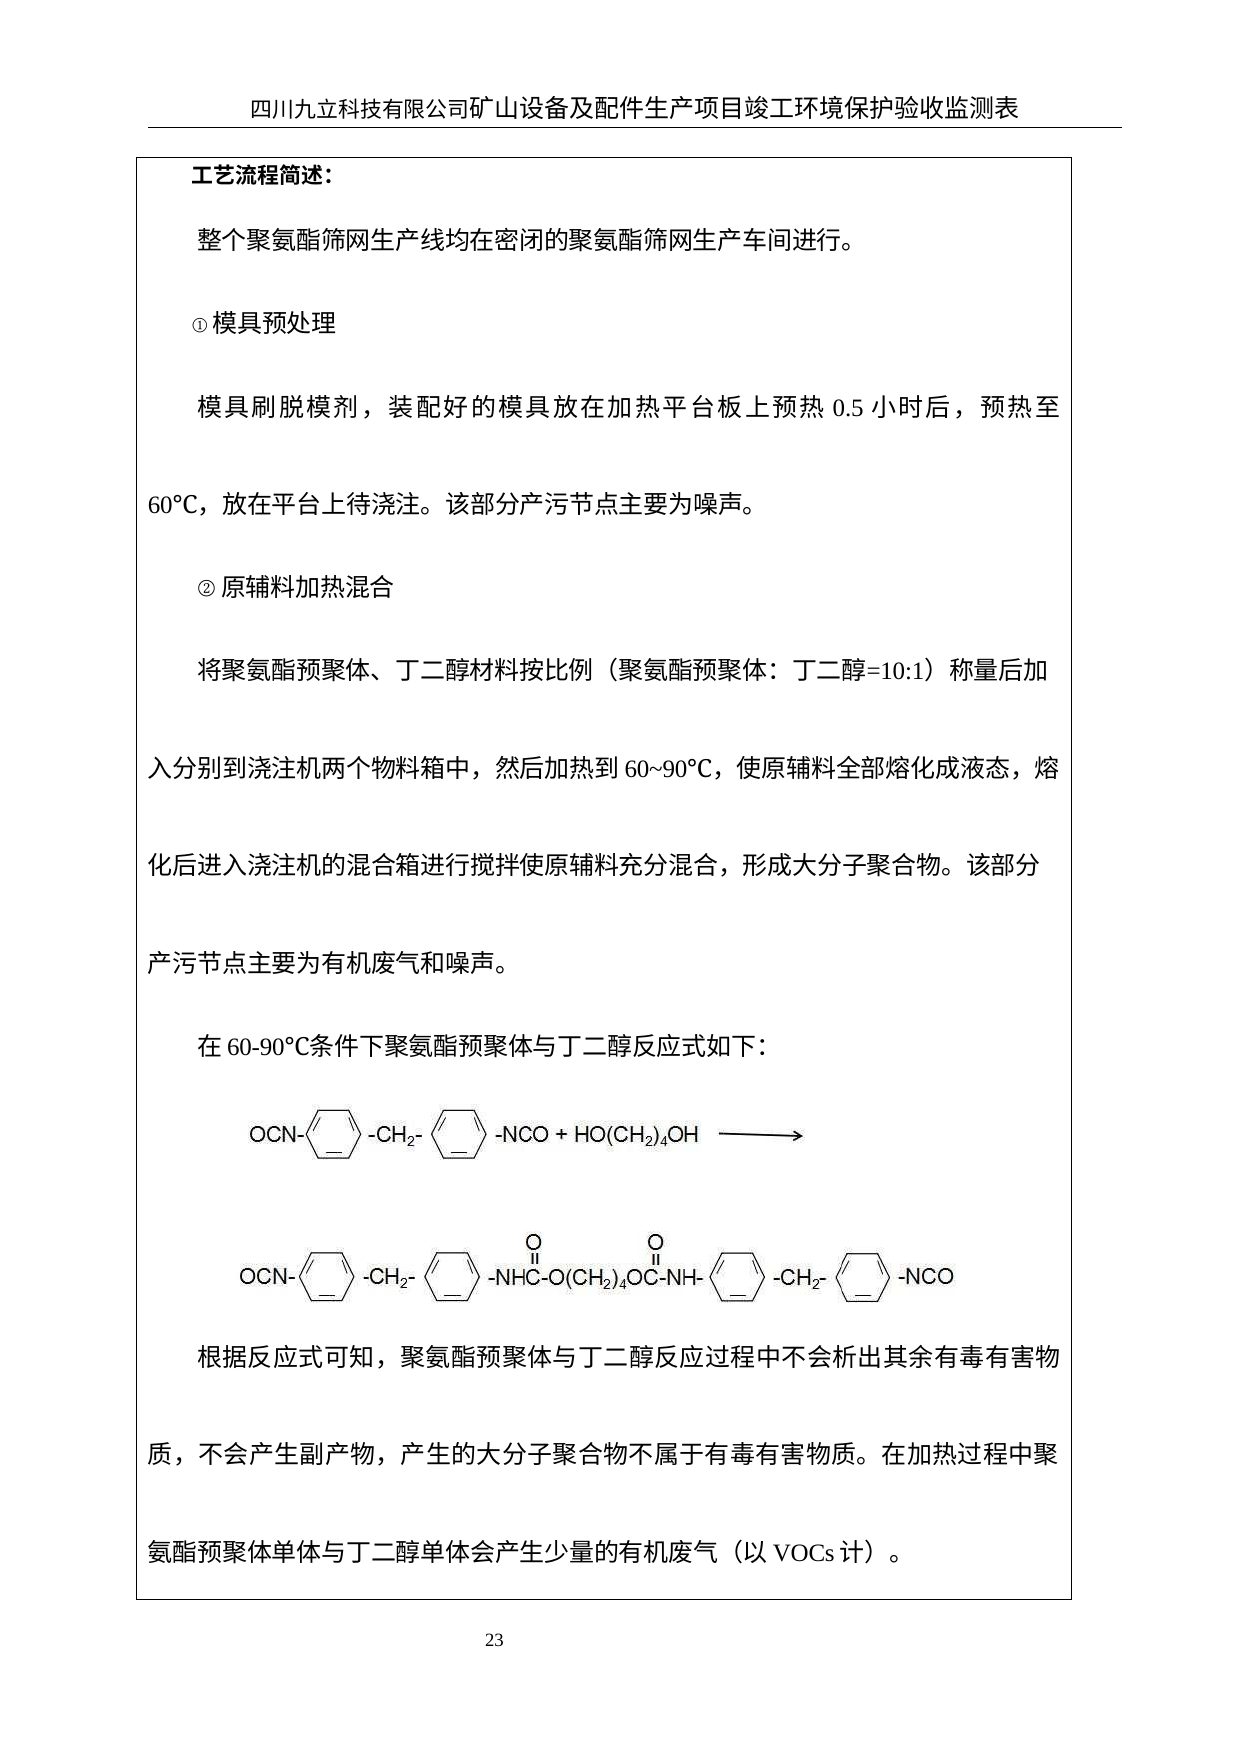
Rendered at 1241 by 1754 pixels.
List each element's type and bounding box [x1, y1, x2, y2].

picture [208, 1095, 1000, 1317]
table_header [137, 158, 1071, 1599]
